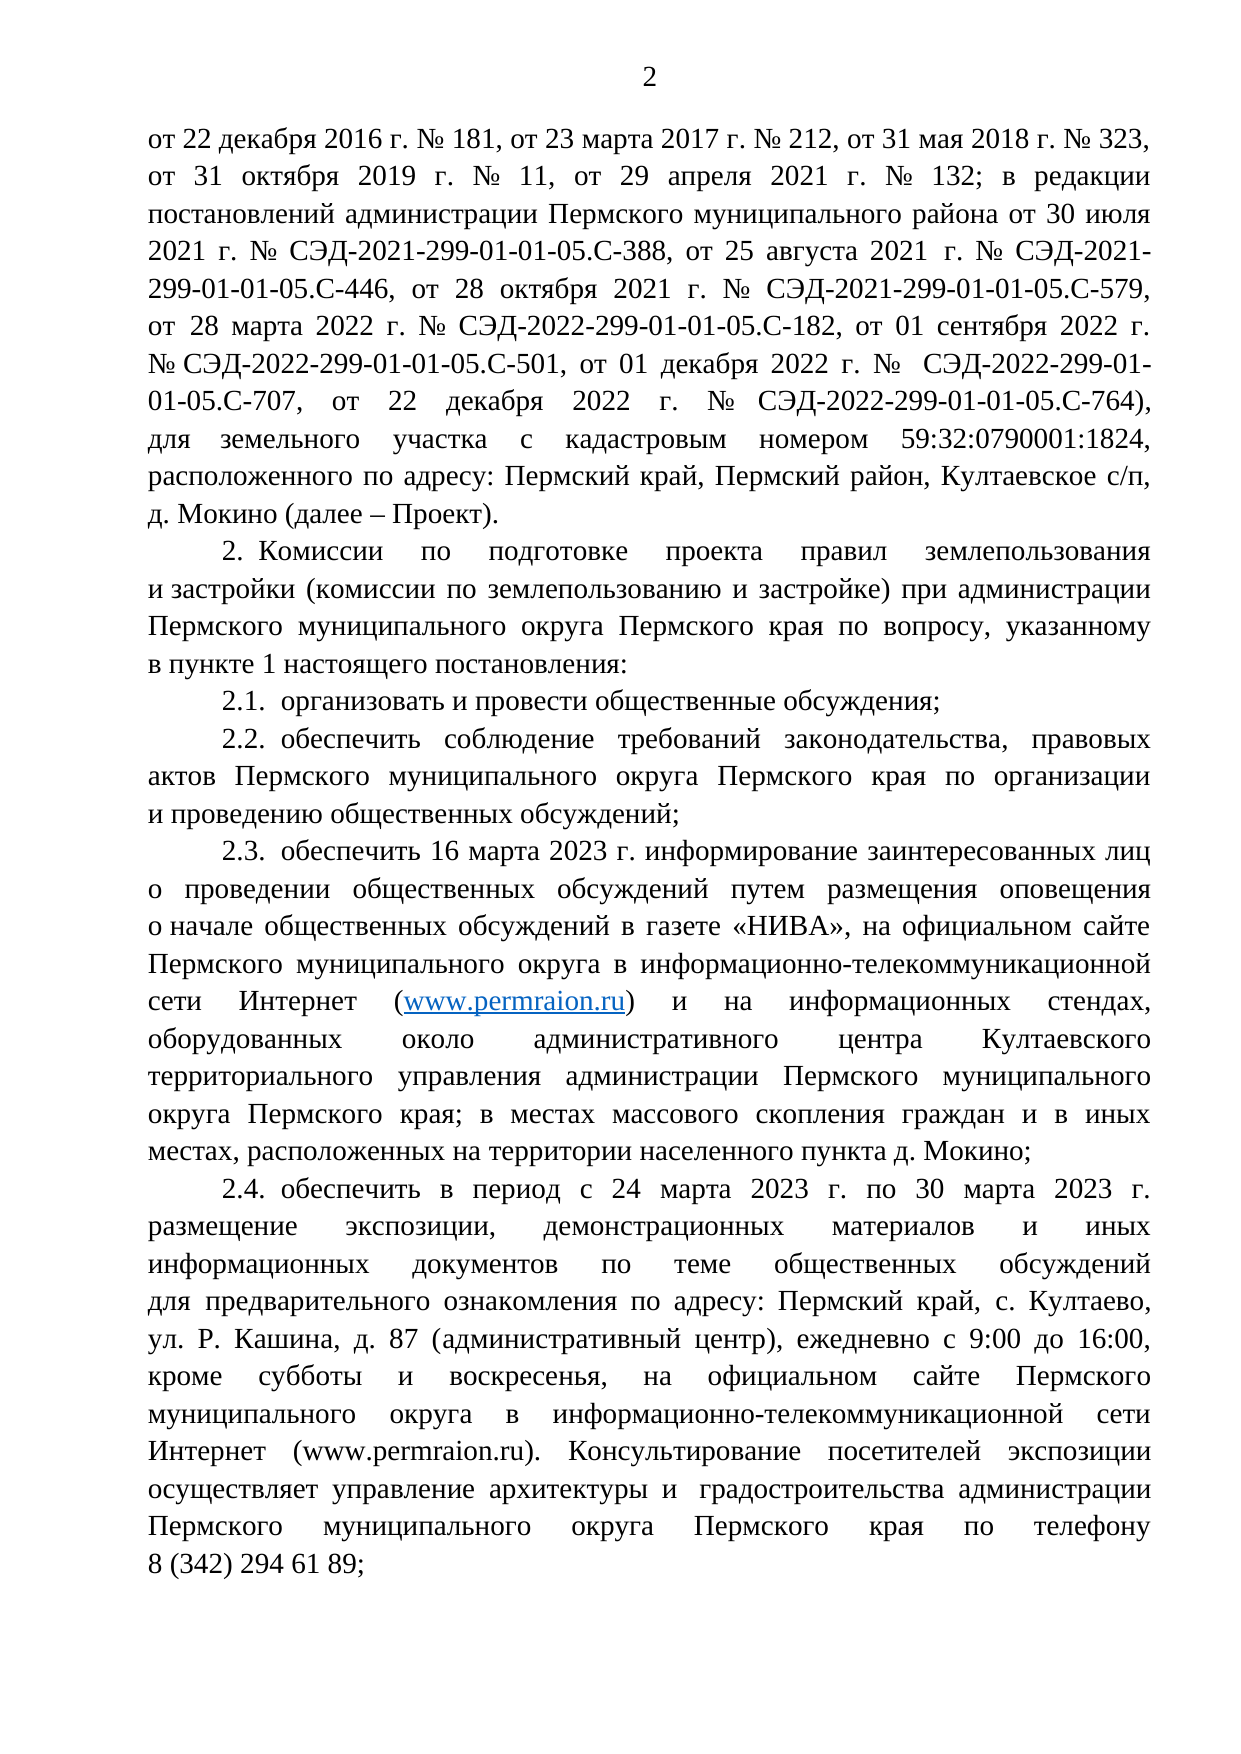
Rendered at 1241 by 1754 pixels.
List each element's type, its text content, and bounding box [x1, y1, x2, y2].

list обеспечить в период с 24 марта 2023 г. по 30 марта 2023 г. размещение экспозиции, демонстрационных материалов и иных информационных документов по теме общественных обсуждений для предварительного ознакомления по адресу: Пермский край, с. Култаево, ул. Р. Кашина, д. 87 (административный центр), ежедневно с 9:00 до 16:00, кроме субботы и воскресенья, на официальном сайте Пермского муниципального округа в информационно-телекоммуникационной сети Интернет (www.permraion.ru). Консультирование посетителей экспозиции осуществляет управление архитектуры и градостроительства администрации Пермского муниципального округа Пермского края по телефону 8 (342) 294 61 89; [148, 1168, 1152, 1581]
list обеспечить 16 марта 2023 г. информирование заинтересованных лиц о проведении общественных обсуждений путем размещения оповещения о начале общественных обсуждений в газете «НИВА», на официальном сайте Пермского муниципального округа в информационно-телекоммуникационной сети Интернет (www.permraion.ru) и на информационных стендах, оборудованных около административного центра Култаевского территориального управления администрации Пермского муниципального округа Пермского края; в местах массового скопления граждан и в иных местах, расположенных на территории населенного пункта д. Мокино; [148, 831, 1152, 1168]
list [148, 118, 1152, 531]
list организовать и провести общественные обсуждения; [222, 681, 1152, 718]
list обеспечить соблюдение требований законодательства, правовых актов Пермского муниципального округа Пермского края по организации и проведению общественных обсуждений; [148, 718, 1152, 831]
list Комиссии по подготовке проекта правил землепользования и застройки (комиссии по землепользованию и застройке) при администрации Пермского муниципального округа Пермского края по вопросу, указанному в пункте 1 настоящего постановления: [148, 531, 1152, 681]
